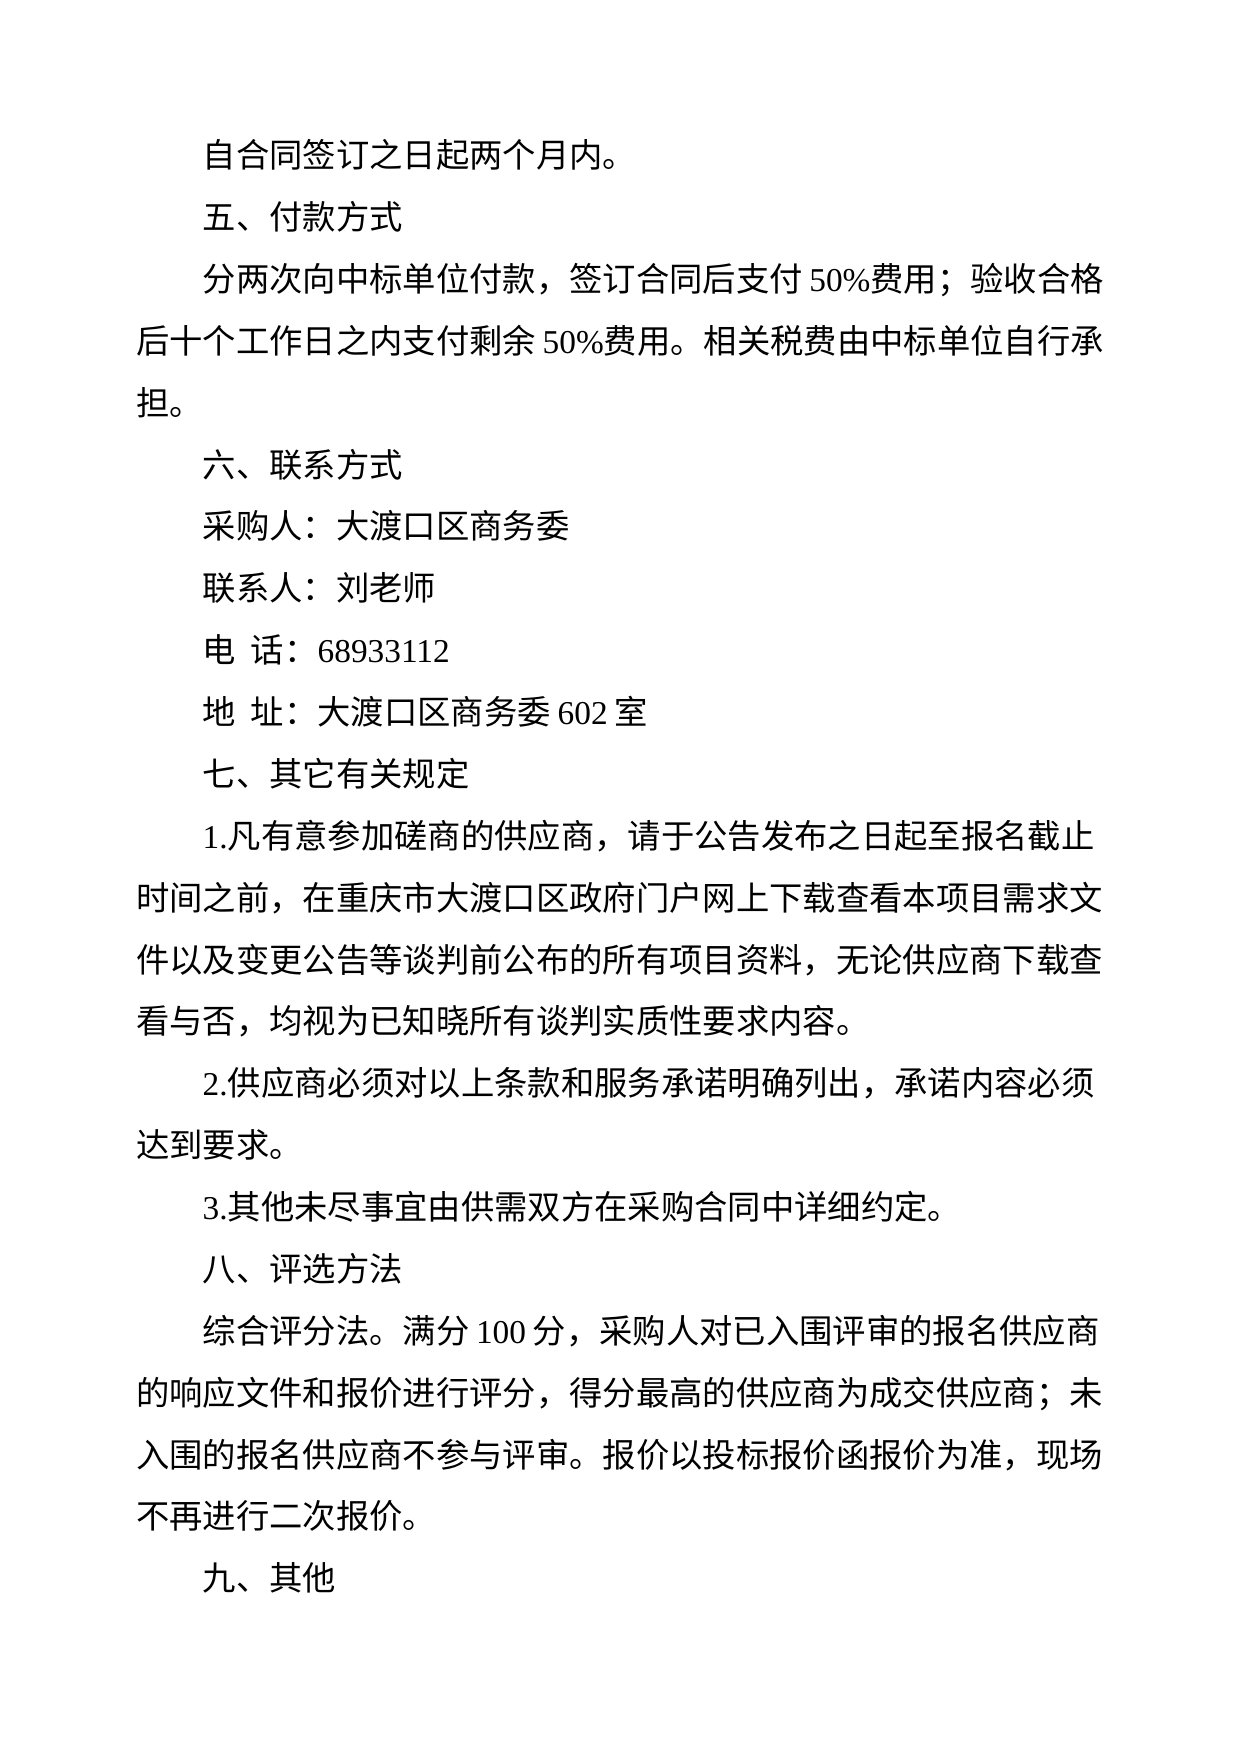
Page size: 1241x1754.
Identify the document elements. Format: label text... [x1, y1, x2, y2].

text 综合评分法。满分100分，采购人对已入围评审的报名供应商的响应文件和报价进行评分，得分最高的供应商为成交供应商；未入围的报名供应商不参与评审。报价以投标报价函报价为准，现场不再进行二次报价。 [136, 1294, 1116, 1541]
text 五、付款方式 [136, 180, 1116, 242]
text 九、其他 [136, 1541, 1116, 1603]
text 联系人：刘老师 [136, 551, 1116, 613]
text 电 话：68933112 [136, 613, 1116, 675]
text 地 址：大渡口区商务委602室 [136, 675, 1116, 737]
text 采购人：大渡口区商务委 [136, 489, 1116, 551]
text 八、评选方法 [136, 1232, 1116, 1294]
text 3.其他未尽事宜由供需双方在采购合同中详细约定。 [136, 1170, 1116, 1232]
text 七、其它有关规定 [136, 737, 1116, 799]
text 六、联系方式 [136, 427, 1116, 489]
text 自合同签订之日起两个月内。 [136, 118, 1116, 180]
text 分两次向中标单位付款，签订合同后支付50%费用；验收合格后十个工作日之内支付剩余50%费用。相关税费由中标单位自行承担。 [136, 242, 1116, 427]
text 1.凡有意参加磋商的供应商，请于公告发布之日起至报名截止时间之前，在重庆市大渡口区政府门户网上下载查看本项目需求文件以及变更公告等谈判前公布的所有项目资料，无论供应商下载查看与否，均视为已知晓所有谈判实质性要求内容。 [136, 799, 1116, 1046]
text 2.供应商必须对以上条款和服务承诺明确列出，承诺内容必须达到要求。 [136, 1046, 1116, 1170]
